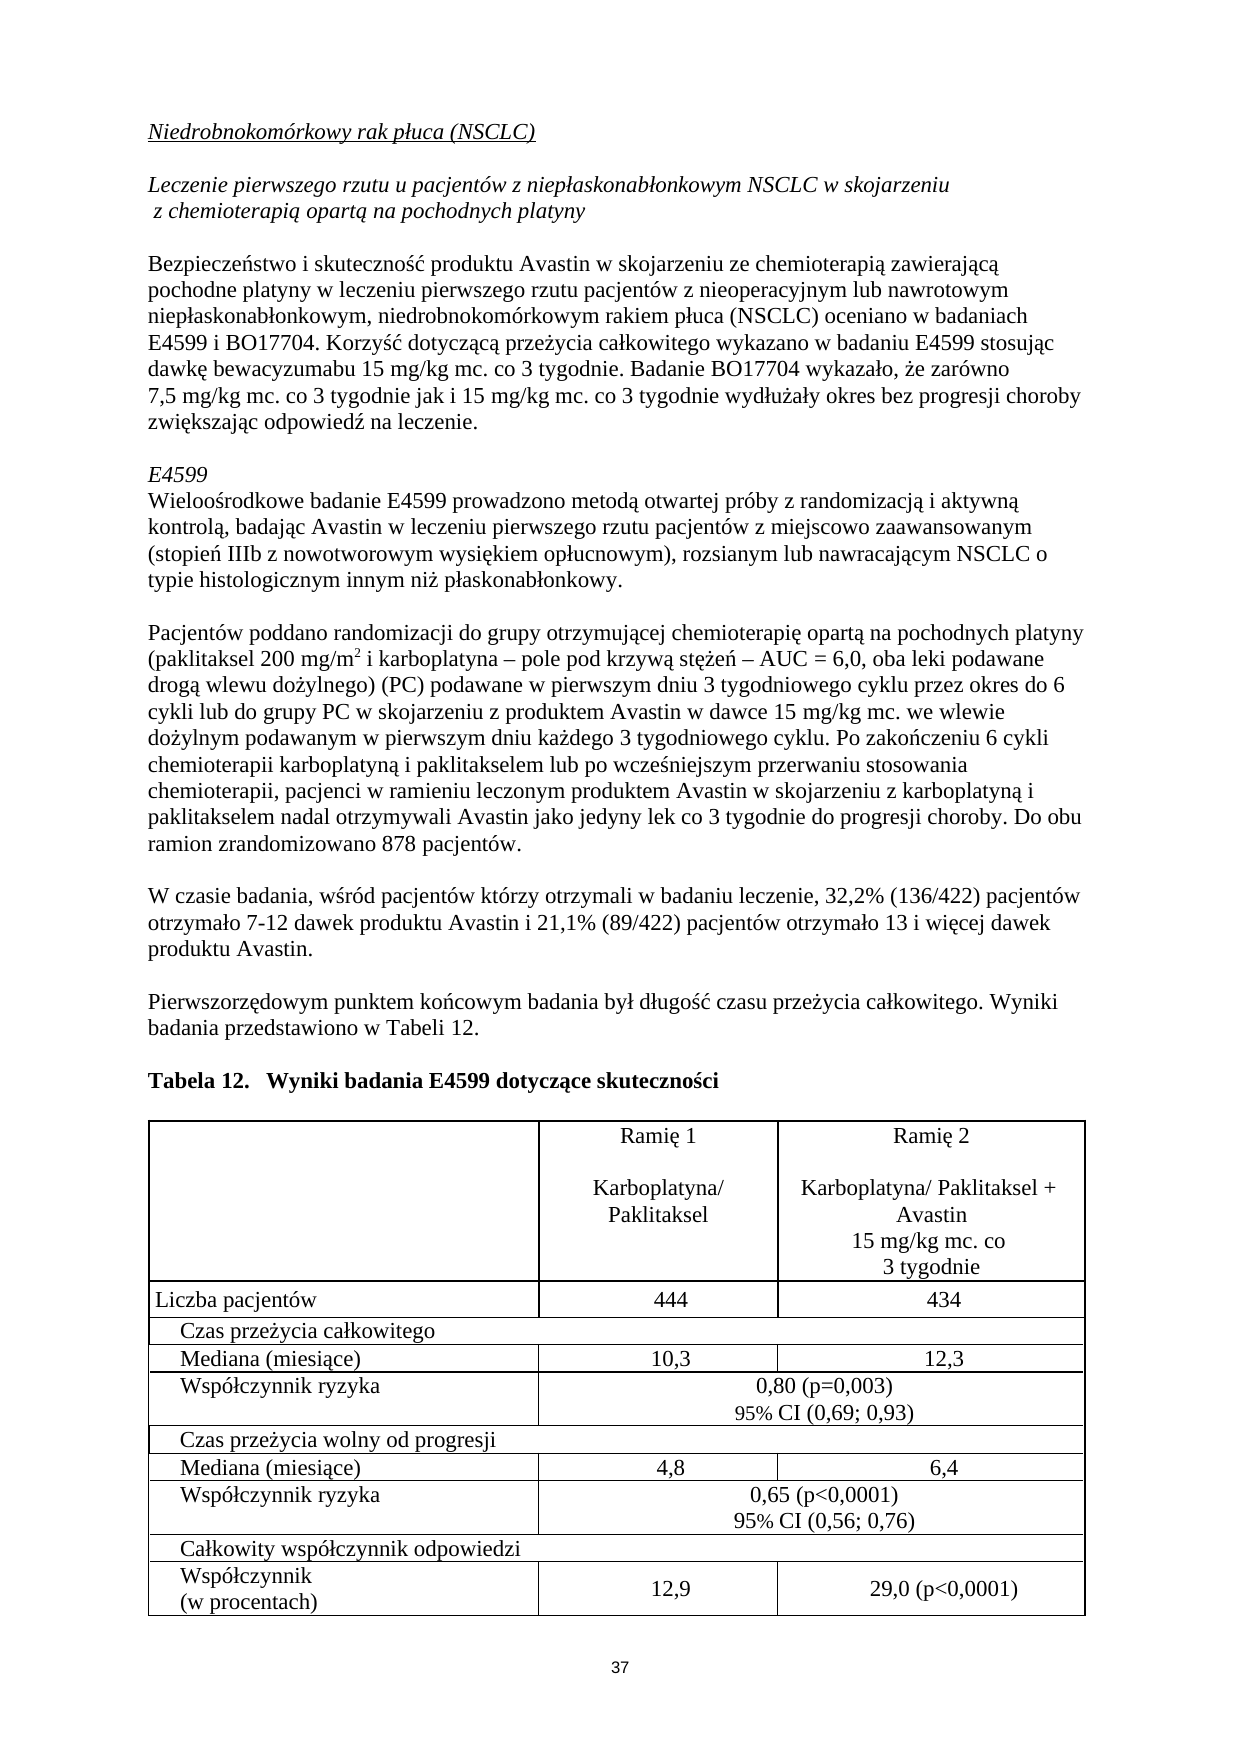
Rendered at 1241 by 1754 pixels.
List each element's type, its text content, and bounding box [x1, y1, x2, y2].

table_cell Mediana (miesiące) [149, 1345, 538, 1371]
table_cell Liczba pacjentów [150, 1282, 538, 1317]
table_cell 12,3 [778, 1344, 1084, 1371]
table_cell 0,80 (p=0,003) 95% CI (0,69; 0,93) [539, 1371, 1084, 1425]
text E4599 [148, 461, 1092, 487]
table_cell 6,4 [778, 1453, 1084, 1480]
table_cell 4,8 [539, 1454, 777, 1480]
table_cell Czas przeżycia całkowitego [150, 1318, 1084, 1344]
text Niedrobnokomórkowy rak płuca (NSCLC) [148, 118, 1092, 144]
text Tabela 12. Wyniki badania E4599 dotyczące skuteczności [148, 1067, 1092, 1093]
table_cell Czas przeżycia wolny od progresji [150, 1425, 1084, 1452]
table_header Ramię 2 Karboplatyna/ Paklitaksel + Avastin 15 mg/kg mc. co 3 tygodnie [779, 1122, 1084, 1280]
table_header Ramię 1 Karboplatyna/ Paklitaksel [540, 1122, 777, 1280]
text Pacjentów poddano randomizacji do grupy otrzymującej chemioterapię opartą na pochodnych platyny (paklitaksel 200 mg/m2 i karboplatyna – pole pod krzywą stężeń – AUC = 6,0, oba leki podawane drogą wlewu dożylnego) (PC) podawane w pierwszym dniu 3 tygodniowego cyklu przez okres do 6 cykli lub do grupy PC w skojarzeniu z produktem Avastin w dawce 15 mg/kg mc. we wlewie dożylnym podawanym w pierwszym dniu każdego 3 tygodniowego cyklu. Po zakończeniu 6 cykli chemioterapii karboplatyną i paklitakselem lub po wcześniejszym przerwaniu stosowania chemioterapii, pacjenci w ramieniu leczonym produktem Avastin w skojarzeniu z karboplatyną i paklitakselem nadal otrzymywali Avastin jako jedyny lek co 3 tygodnie do progresji choroby. Do obu ramion zrandomizowano 878 pacjentów. [148, 619, 1092, 856]
text Leczenie pierwszego rzutu u pacjentów z niepłaskonabłonkowym NSCLC w skojarzeniu z chemioterapią opartą na pochodnych platyny [148, 171, 1092, 223]
table_cell Całkowity współczynnik odpowiedzi [149, 1534, 1084, 1561]
table_header [150, 1122, 538, 1280]
table_cell Współczynnik ryzyka [149, 1480, 538, 1534]
text W czasie badania, wśród pacjentów którzy otrzymali w badaniu leczenie, 32,2% (136/422) pacjentów otrzymało 7-12 dawek produktu Avastin i 21,1% (89/422) pacjentów otrzymało 13 i więcej dawek produktu Avastin. [148, 882, 1092, 961]
table_cell 10,3 [539, 1345, 777, 1371]
text Bezpieczeństwo i skuteczność produktu Avastin w skojarzeniu ze chemioterapią zawierającą pochodne platyny w leczeniu pierwszego rzutu pacjentów z nieoperacyjnym lub nawrotowym niepłaskonabłonkowym, niedrobnokomórkowym rakiem płuca (NSCLC) oceniano w badaniach E4599 i BO17704. Korzyść dotyczącą przeżycia całkowitego wykazano w badaniu E4599 stosując dawkę bewacyzumabu 15 mg/kg mc. co 3 tygodnie. Badanie BO17704 wykazało, że zarówno 7,5 mg/kg mc. co 3 tygodnie jak i 15 mg/kg mc. co 3 tygodnie wydłużały okres bez progresji choroby zwiększając odpowiedź na leczenie. [148, 250, 1092, 434]
table_cell Współczynnik (w procentach) [149, 1561, 538, 1615]
text Pierwszorzędowym punktem końcowym badania był długość czasu przeżycia całkowitego. Wyniki badania przedstawiono w Tabeli 12. [148, 988, 1092, 1041]
table_cell Mediana (miesiące) [149, 1454, 538, 1480]
table_cell 434 [779, 1282, 1084, 1317]
table_cell 0,65 (p<0,0001) 95% CI (0,56; 0,76) [539, 1480, 1084, 1534]
table_cell 29,0 (p<0,0001) [778, 1561, 1084, 1615]
table_cell 12,9 [539, 1562, 777, 1615]
text Wieloośrodkowe badanie E4599 prowadzono metodą otwartej próby z randomizacją i aktywną kontrolą, badając Avastin w leczeniu pierwszego rzutu pacjentów z miejscowo zaawansowanym (stopień IIIb z nowotworowym wysiękiem opłucnowym), rozsianym lub nawracającym NSCLC o typie histologicznym innym niż płaskonabłonkowy. [148, 487, 1092, 592]
table_cell 444 [540, 1282, 777, 1317]
table_cell Współczynnik ryzyka [149, 1371, 538, 1425]
